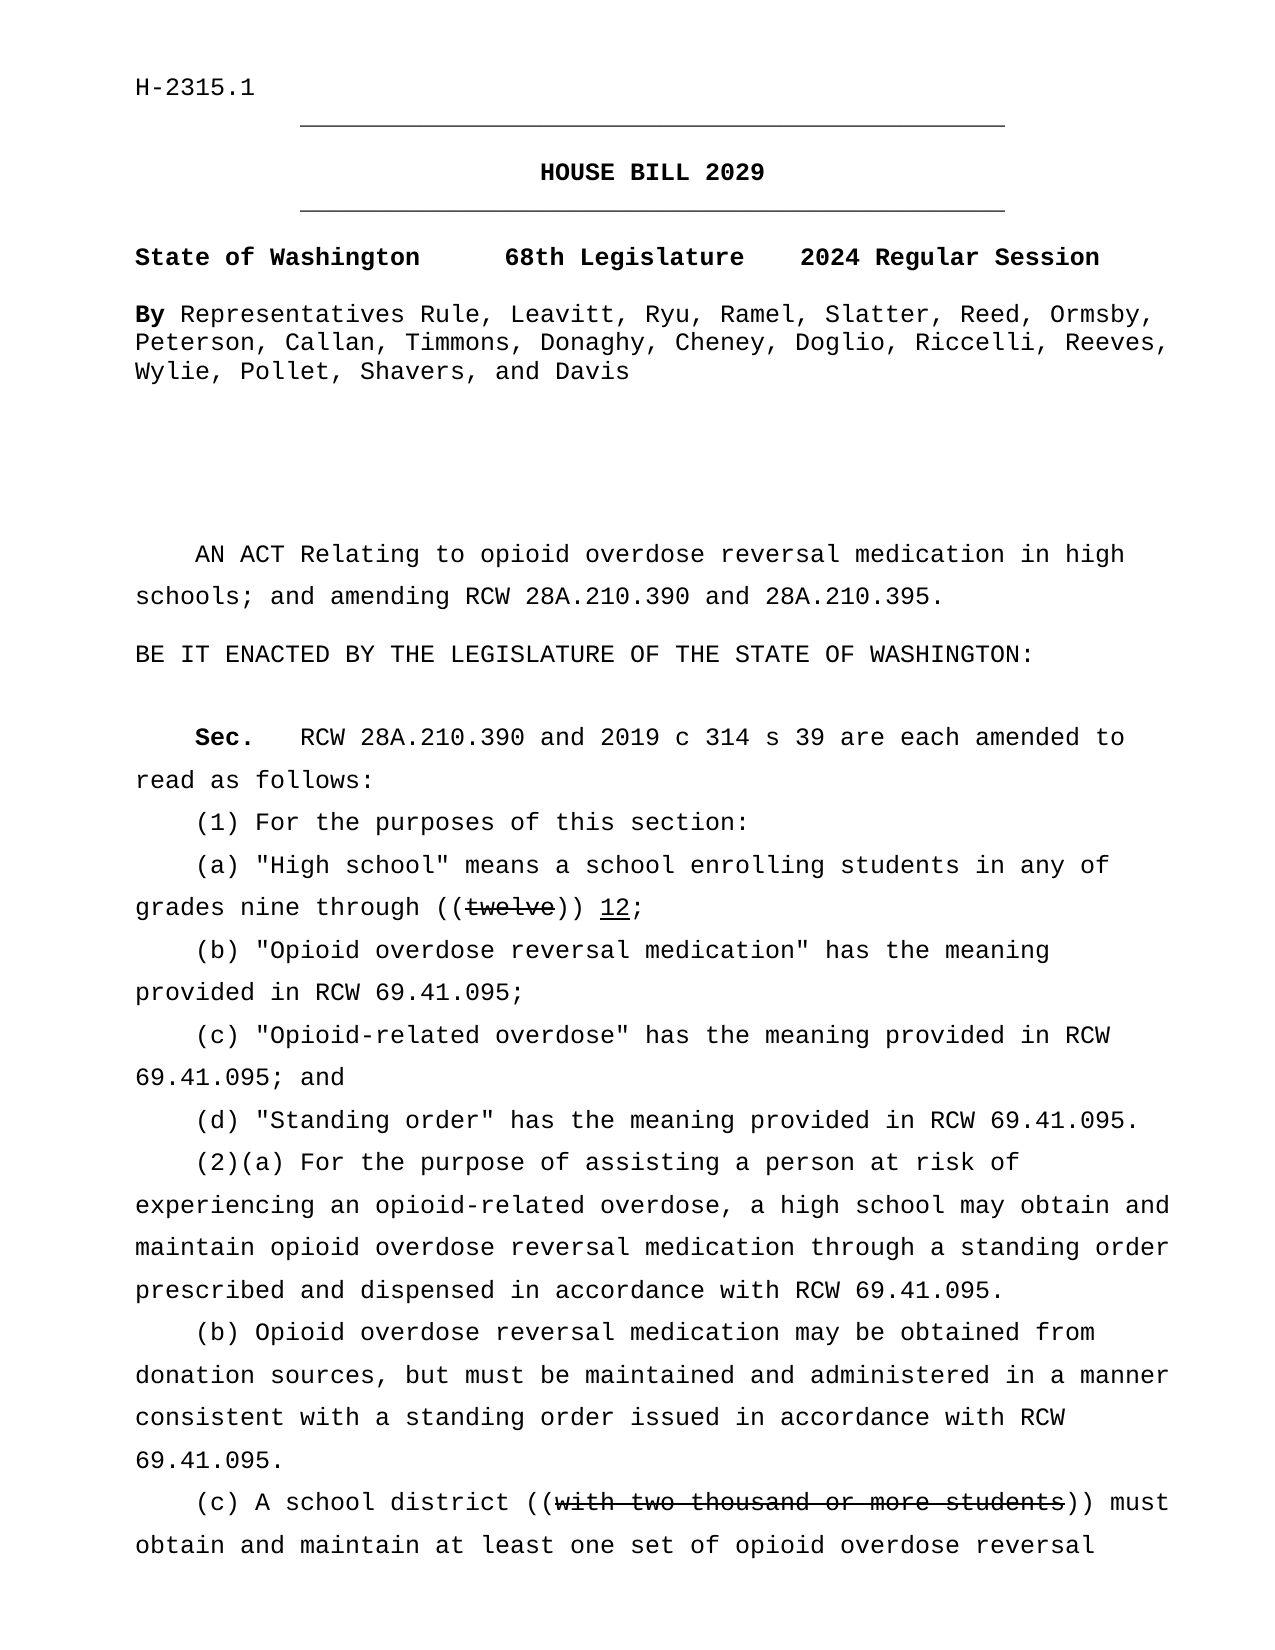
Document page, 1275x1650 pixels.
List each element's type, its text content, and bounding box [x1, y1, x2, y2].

text BE IT ENACTED BY THE LEGISLATURE OF THE STATE OF WASHINGTON: [135, 642, 1170, 670]
text By Representatives Rule, Leavitt, Ryu, Ramel, Slatter, Reed, Ormsby, Peterson, Callan, Timmons, Donaghy, Cheney, Doglio, Riccelli, Reeves, Wylie, Pollet, Shavers, and Davis [135, 302, 1170, 387]
text (a) "High school" means a school enrolling students in any of grades nine through ((twelve)) 12; [135, 839, 1170, 924]
text State of Washington 68th Legislature 2024 Regular Session [135, 245, 1170, 273]
text AN ACT Relating to opioid overdose reversal medication in high schools; and amending RCW 28A.210.390 and 28A.210.395. [135, 528, 1170, 613]
text (b) "Opioid overdose reversal medication" has the meaning provided in RCW 69.41.095; [135, 924, 1170, 1009]
text H-2315.1 [135, 75, 1170, 103]
text _______________________________________________ [135, 188, 1170, 217]
text (2)(a) For the purpose of assisting a person at risk of experiencing an opioid-related overdose, a high school may obtain and maintain opioid overdose reversal medication through a standing order prescribed and dispensed in accordance with RCW 69.41.095. [135, 1137, 1170, 1307]
text HOUSE BILL 2029 [135, 160, 1170, 188]
text (d) "Standing order" has the meaning provided in RCW 69.41.095. [135, 1094, 1170, 1137]
text Sec. RCW 28A.210.390 and 2019 c 314 s 39 are each amended to read as follows: [135, 712, 1170, 797]
text (c) "Opioid-related overdose" has the meaning provided in RCW 69.41.095; and [135, 1009, 1170, 1094]
text _______________________________________________ [135, 103, 1170, 132]
text (b) Opioid overdose reversal medication may be obtained from donation sources, but must be maintained and administered in a manner consistent with a standing order issued in accordance with RCW 69.41.095. [135, 1307, 1170, 1477]
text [135, 1477, 1170, 1562]
text (1) For the purposes of this section: [135, 797, 1170, 839]
